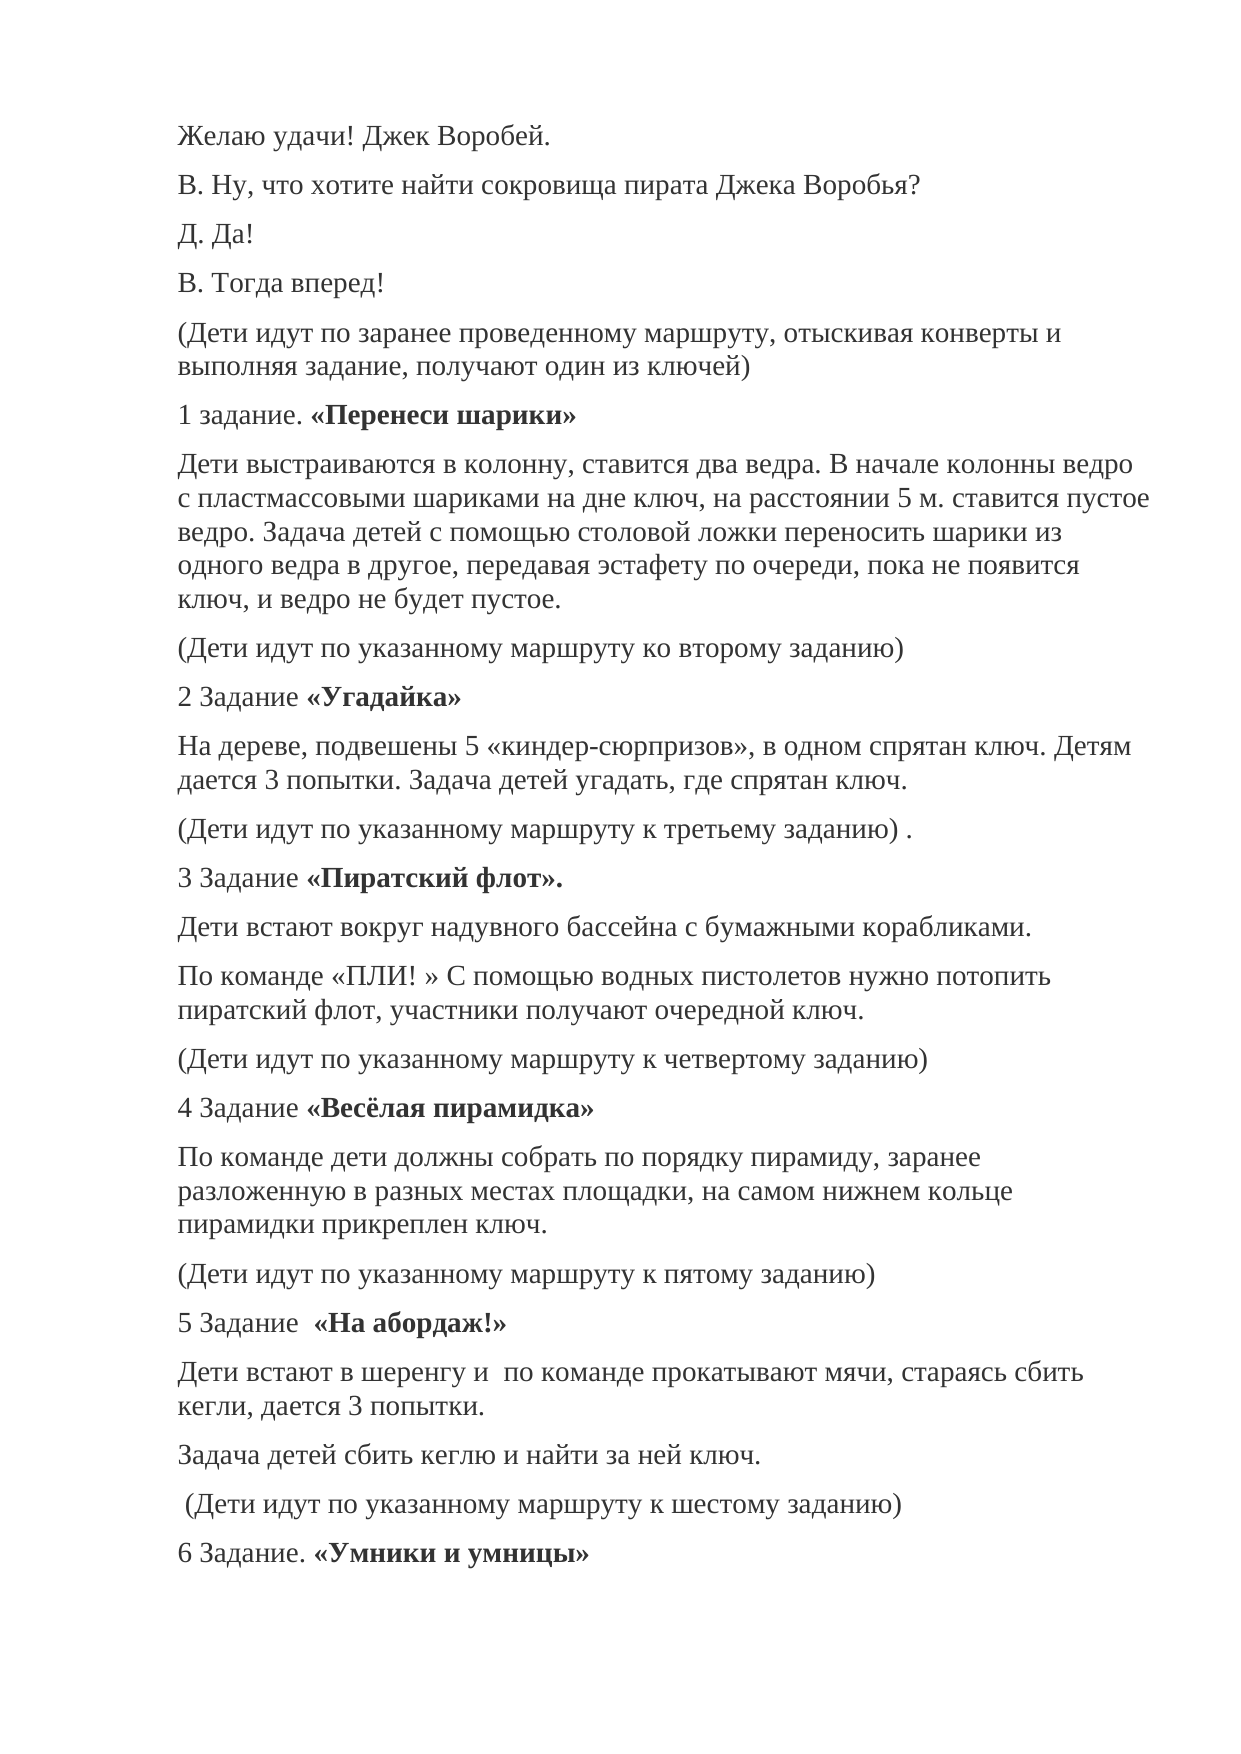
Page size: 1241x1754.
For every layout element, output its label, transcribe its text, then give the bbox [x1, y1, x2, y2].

text Желаю удачи! Джек Воробей. [177, 118, 1152, 152]
text (Дети идут по указанному маршруту к четвертому заданию) [177, 1041, 1152, 1075]
text 3 Задание «Пиратский флот». [177, 860, 1152, 894]
text В. Ну, что хотите найти сокровища пирата Джека Воробья? [177, 167, 1152, 201]
text (Дети идут по заранее проведенному маршруту, отыскивая конверты и выполняя задание, получают один из ключей) [177, 315, 1152, 382]
text Дети выстраиваются в колонну, ставится два ведра. В начале колонны ведро с пластмассовыми шариками на дне ключ, на расстоянии 5 м. ставится пустое ведро. Задача детей с помощью столовой ложки переносить шарики из одного ведра в другое, передавая эстафету по очереди, пока не появится ключ, и ведро не будет пустое. [177, 447, 1152, 614]
text По команде «ПЛИ! » С помощью водных пистолетов нужно потопить пиратский флот, участники получают очередной ключ. [177, 958, 1152, 1026]
text Дети встают в шеренгу и по команде прокатывают мячи, стараясь сбить кегли, дается 3 попытки. [177, 1354, 1152, 1421]
text Д. Да! [177, 216, 1152, 250]
text В. Тогда вперед! [177, 266, 1152, 299]
text (Дети идут по указанному маршруту к третьему заданию) . [177, 811, 1152, 844]
text 4 Задание «Весёлая пирамидка» [177, 1090, 1152, 1124]
text (Дети идут по указанному маршруту ко второму заданию) [177, 630, 1152, 663]
text 2 Задание «Угадайка» [177, 679, 1152, 713]
text (Дети идут по указанному маршруту к пятому заданию) [177, 1256, 1152, 1289]
text Дети встают вокруг надувного бассейна с бумажными корабликами. [177, 909, 1152, 943]
text Задача детей сбить кеглю и найти за ней ключ. [177, 1437, 1152, 1470]
text 5 Задание «На абордаж!» [177, 1305, 1152, 1338]
text По команде дети должны собрать по порядку пирамиду, заранее разложенную в разных местах площадки, на самом нижнем кольце пирамидки прикреплен ключ. [177, 1139, 1152, 1240]
text 1 задание. «Перенеси шарики» [177, 397, 1152, 431]
text На дереве, подвешены 5 «киндер-сюрпризов», в одном спрятан ключ. Детям дается 3 попытки. Задача детей угадать, где спрятан ключ. [177, 728, 1152, 795]
text (Дети идут по указанному маршруту к шестому заданию) [177, 1486, 1152, 1519]
text 6 Задание. «Умники и умницы» [177, 1535, 1152, 1569]
